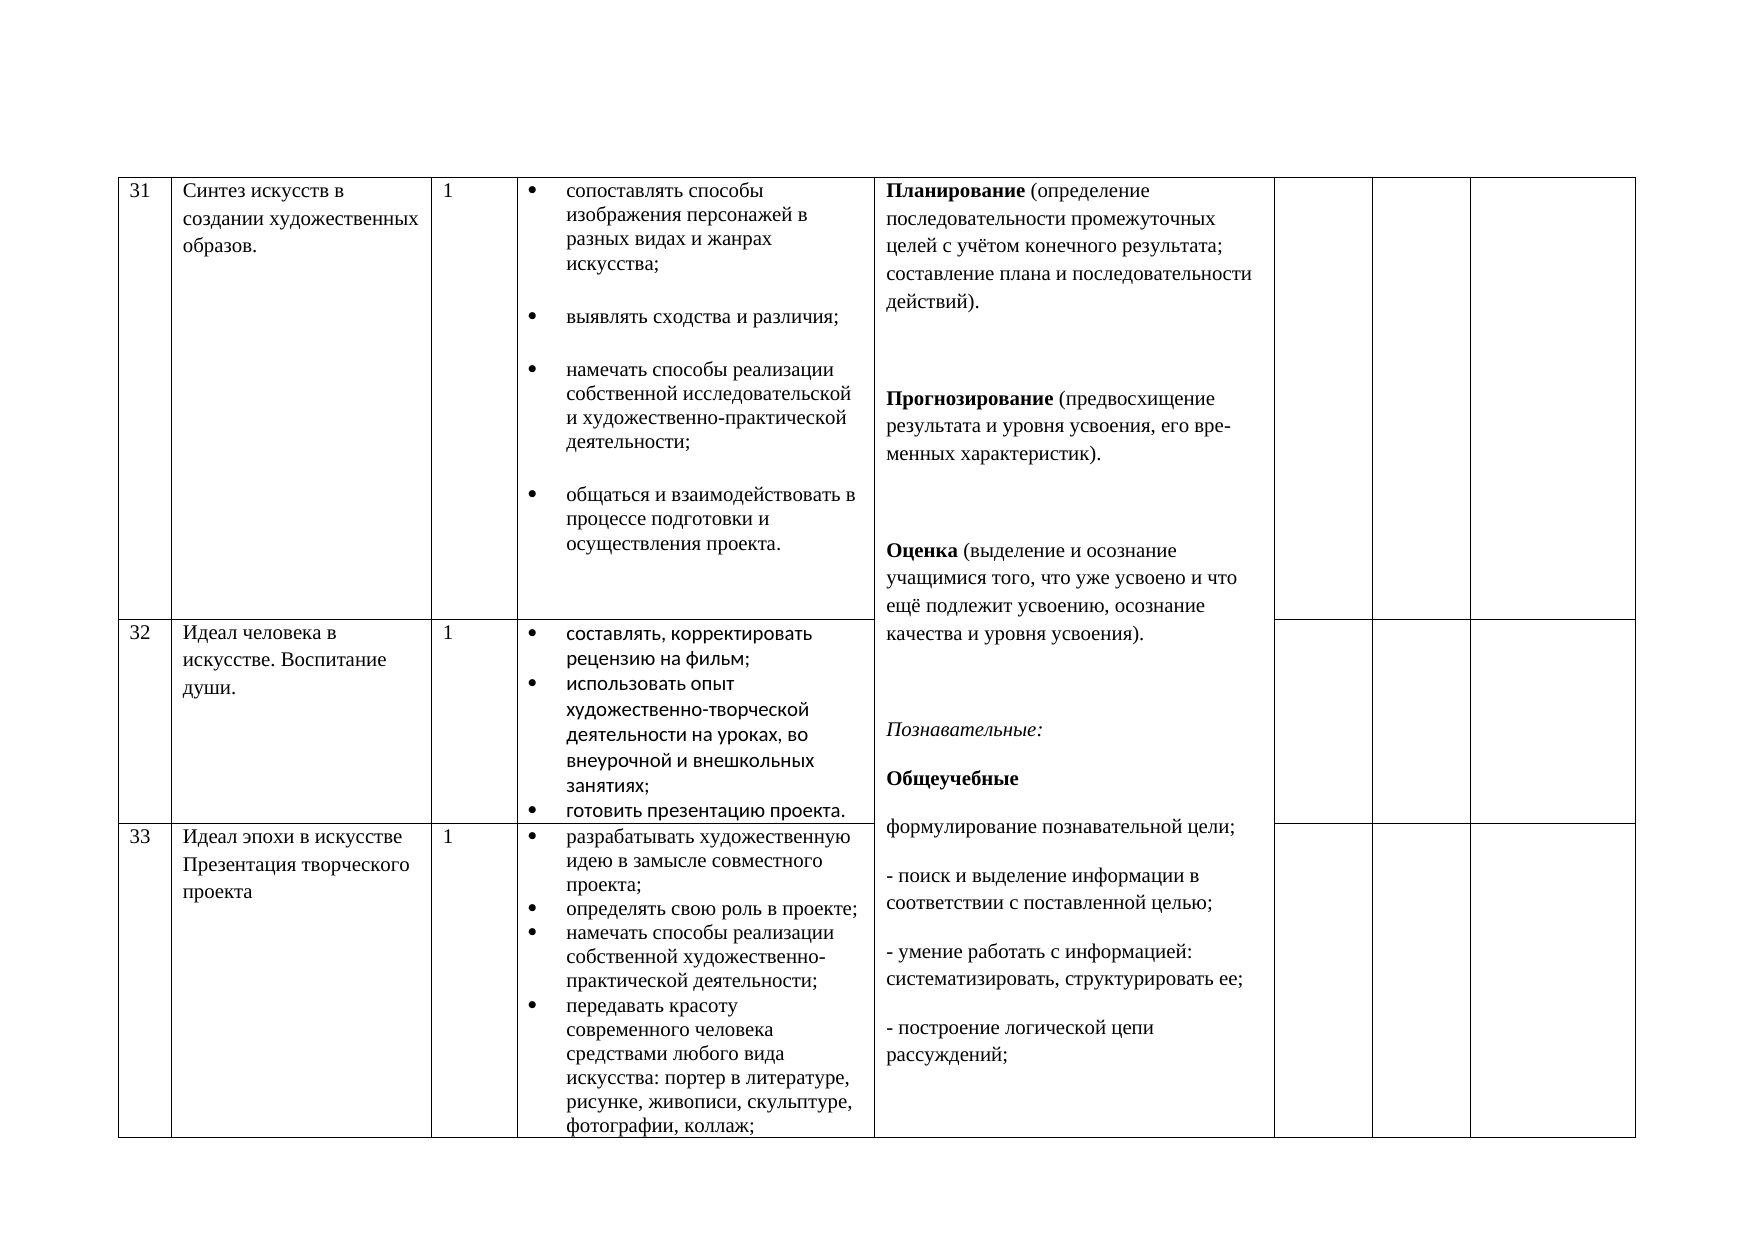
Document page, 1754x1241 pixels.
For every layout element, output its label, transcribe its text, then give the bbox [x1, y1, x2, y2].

table_cell [1471, 824, 1635, 1137]
table_cell 1 [432, 178, 517, 619]
table_cell 31 [119, 178, 171, 619]
table_cell сопоставлять способы изображения персонажей в разных видах и жанрах искусства; выявлять сходства и различия; намечать способы реализации собственной исследовательской и художественно-практической деятельности; общаться и взаимодействовать в процессе подготовки и осуществления проекта. [518, 178, 874, 619]
table_cell Идеал человека в искусстве. Воспитание души. [172, 620, 431, 823]
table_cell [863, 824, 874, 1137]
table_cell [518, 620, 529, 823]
table_cell [1471, 178, 1635, 619]
table_cell [1275, 620, 1372, 823]
table_cell 32 [119, 620, 171, 823]
table_cell Синтез искусств в создании художественных образов. [172, 178, 431, 619]
table_cell [1373, 824, 1470, 1137]
table_cell 33 [119, 824, 171, 1137]
table_cell [1373, 620, 1470, 823]
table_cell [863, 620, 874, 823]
table_cell [1373, 178, 1470, 619]
table_cell [1471, 620, 1635, 823]
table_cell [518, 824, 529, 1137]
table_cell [172, 824, 431, 1137]
table_cell [1275, 824, 1372, 1137]
table_cell 1 [432, 824, 517, 1137]
table_cell 1 [432, 620, 517, 823]
table_cell [1275, 178, 1372, 619]
